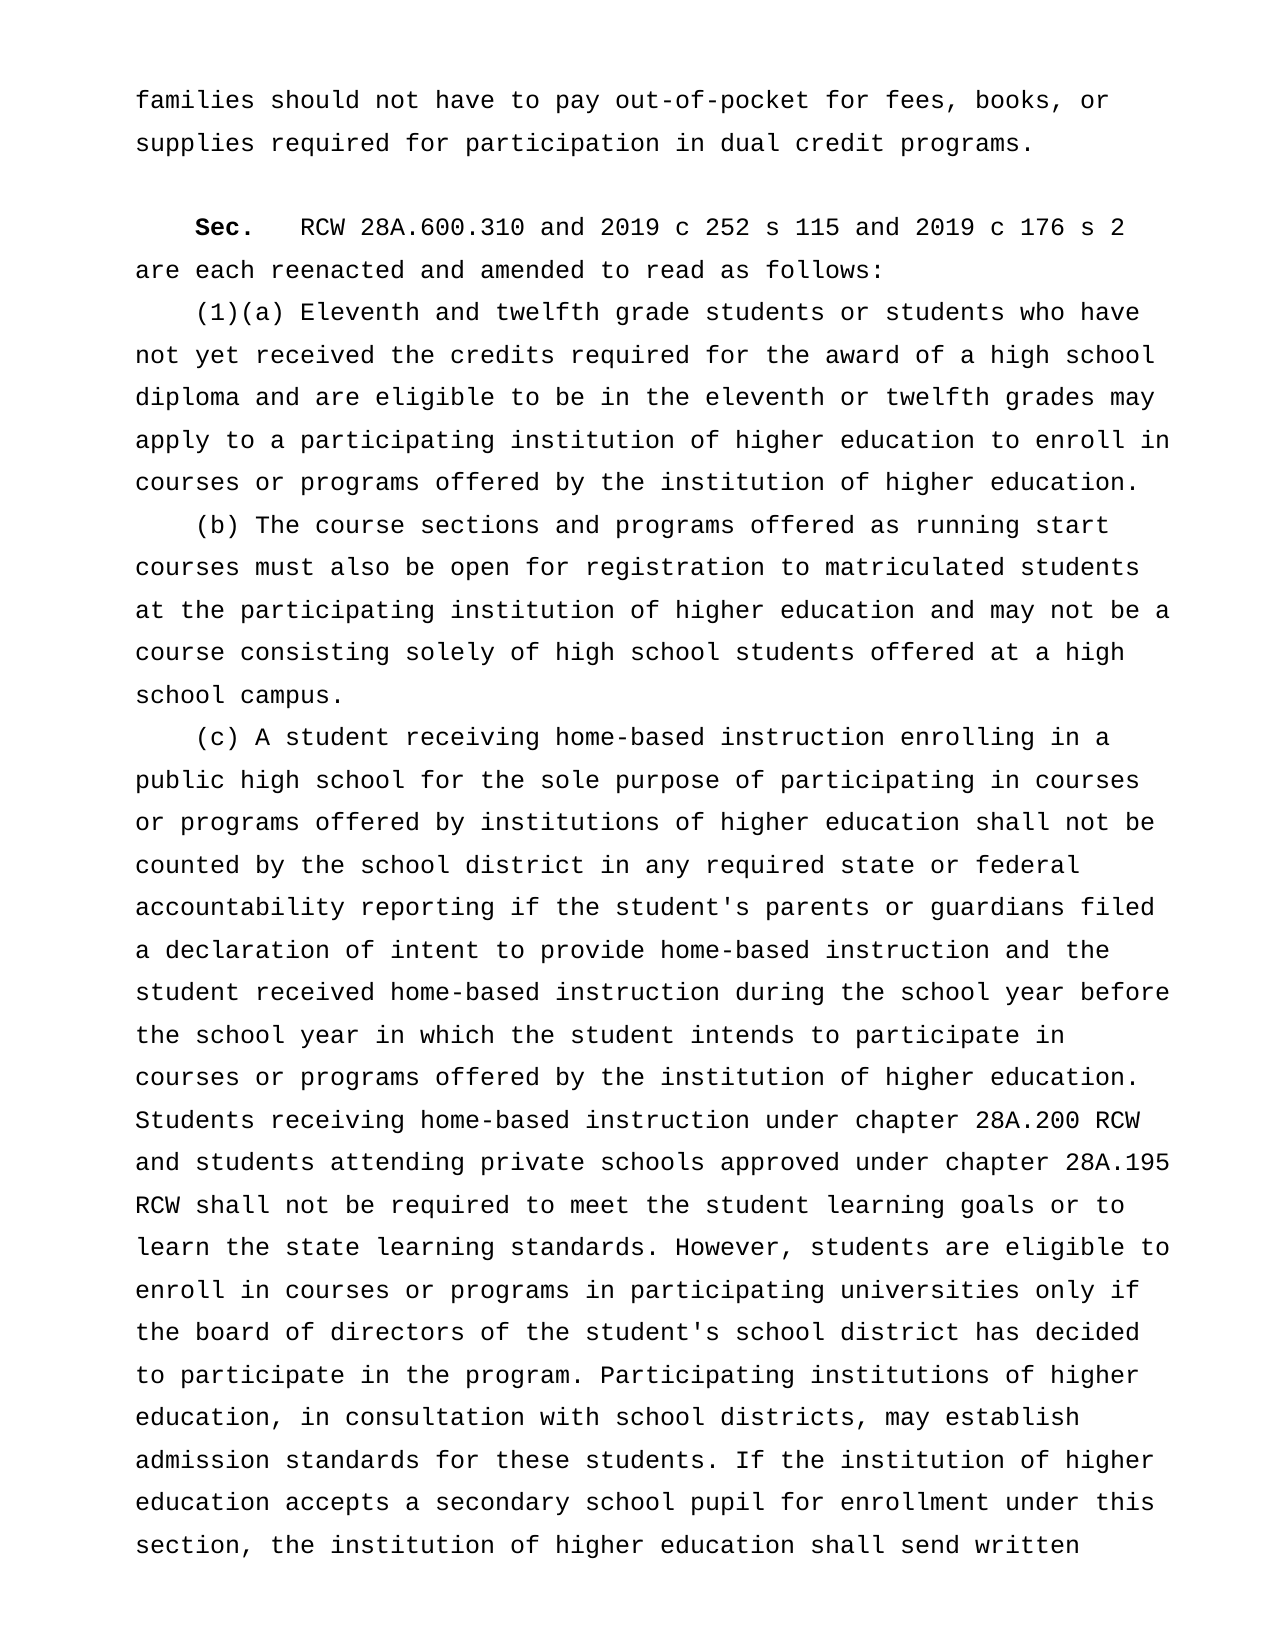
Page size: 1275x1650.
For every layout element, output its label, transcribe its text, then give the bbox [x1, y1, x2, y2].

text Sec. RCW 28A.600.310 and 2019 c 252 s 115 and 2019 c 176 s 2 are each reenacted and amended to read as follows: [135, 202, 1170, 287]
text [135, 712, 1170, 1562]
text (1)(a) Eleventh and twelfth grade students or students who have not yet received the credits required for the award of a high school diploma and are eligible to be in the eleventh or twelfth grades may apply to a participating institution of higher education to enroll in courses or programs offered by the institution of higher education. [135, 287, 1170, 499]
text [135, 75, 1170, 160]
text (b) The course sections and programs offered as running start courses must also be open for registration to matriculated students at the participating institution of higher education and may not be a course consisting solely of high school students offered at a high school campus. [135, 499, 1170, 712]
